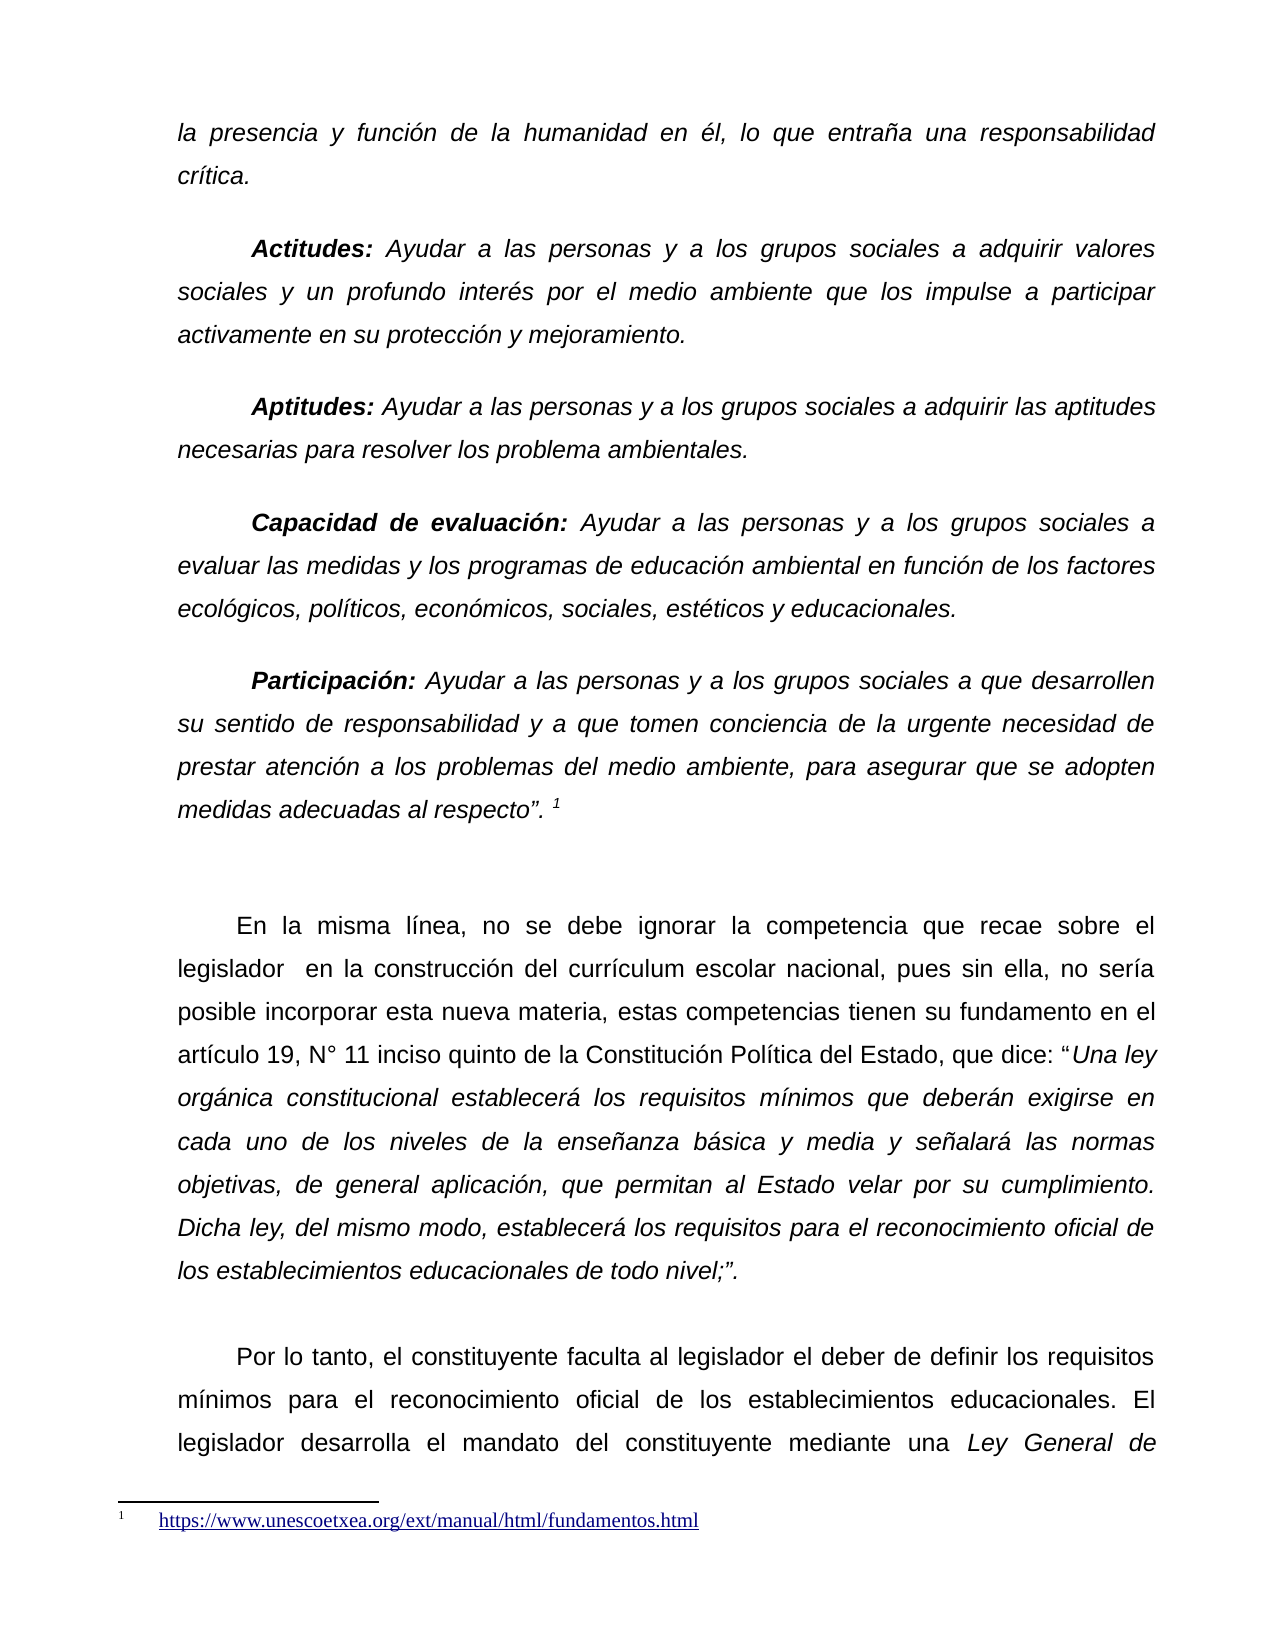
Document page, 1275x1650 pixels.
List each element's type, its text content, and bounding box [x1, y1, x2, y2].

text Participación: Ayudar a las personas y a los grupos sociales a que desarrollen su sentido de responsabilidad y a que tomen conciencia de la urgente necesidad de prestar atención a los problemas del medio ambiente, para asegurar que se adopten medidas adecuadas al respecto”. [177, 666, 1157, 824]
text Actitudes: Ayudar a las personas y a los grupos sociales a adquirir valores sociales y un profundo interés por el medio ambiente que los impulse a participar activamente en su protección y mejoramiento. [177, 233, 1157, 348]
text Capacidad de evaluación: Ayudar a las personas y a los grupos sociales a evaluar las medidas y los programas de educación ambiental en función de los factores ecológicos, políticos, económicos, sociales, estéticos y educacionales. [177, 507, 1157, 622]
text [177, 118, 1157, 190]
text Aptitudes: Ayudar a las personas y a los grupos sociales a adquirir las aptitudes necesarias para resolver los problema ambientales. [177, 392, 1157, 464]
text En la misma línea, no se debe ignorar la competencia que recae sobre el legislador en la construcción del currículum escolar nacional, pues sin ella, no sería posible incorporar esta nueva materia, estas competencias tienen su fundamento en el artículo 19, N° 11 inciso quinto de la Constitución Política del Estado, que dice: “Una ley orgánica constitucional establecerá los requisitos mínimos que deberán exigirse en cada uno de los niveles de la enseñanza básica y media y señalará las normas objetivas, de general aplicación, que permitan al Estado velar por su cumplimiento. Dicha ley, del mismo modo, establecerá los requisitos para el reconocimiento oficial de los establecimientos educacionales de todo nivel;”. [177, 911, 1157, 1284]
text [177, 1342, 1157, 1457]
